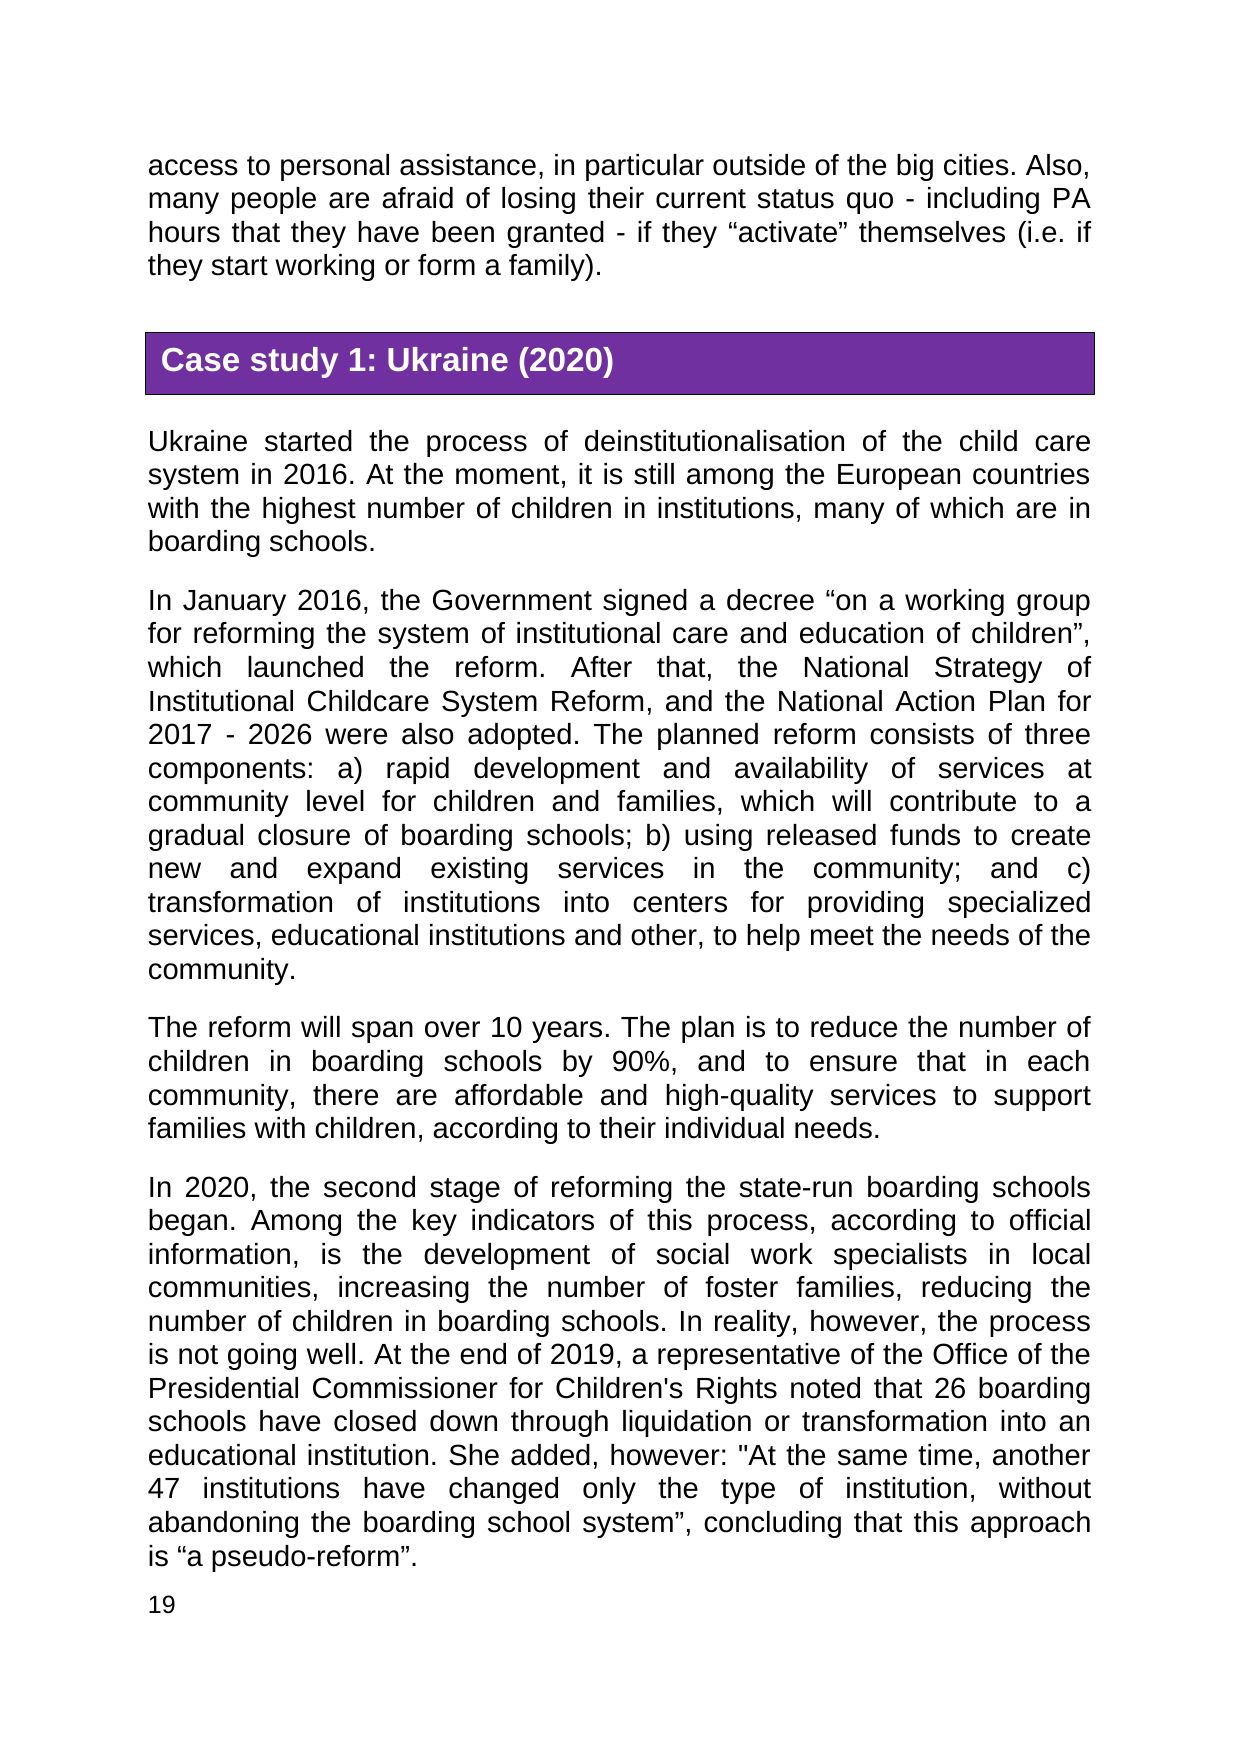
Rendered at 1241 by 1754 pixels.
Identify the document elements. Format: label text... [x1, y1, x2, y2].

text In January 2016, the Government signed a decree “on a working group for reforming the system of institutional care and education of children”, which launched the reform. After that, the National Strategy of Institutional Childcare System Reform, and the National Action Plan for 2017 - 2026 were also adopted. The planned reform consists of three components: a) rapid development and availability of services at community level for children and families, which will contribute to a gradual closure of boarding schools; b) using released funds to create new and expand existing services in the community; and c) transformation of institutions into centers for providing specialized services, educational institutions and other, to help meet the needs of the community. [148, 583, 1093, 986]
text In 2020, the second stage of reforming the state-run boarding schools began. Among the key indicators of this process, according to official information, is the development of social work specialists in local communities, increasing the number of foster families, reducing the number of children in boarding schools. In reality, however, the process is not going well. At the end of 2019, a representative of the Office of the Presidential Commissioner for Children's Rights noted that 26 boarding schools have closed down through liquidation or transformation into an educational institution. She added, however: "At the same time, another 47 institutions have changed only the type of institution, without abandoning the boarding school system”, concluding that this approach is “a pseudo-reform”. [148, 1170, 1093, 1572]
text Ukraine started the process of deinstitutionalisation of the child care system in 2016. At the moment, it is still among the European countries with the highest number of children in institutions, many of which are in boarding schools. [148, 424, 1093, 558]
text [148, 148, 1093, 282]
text The reform will span over 10 years. The plan is to reduce the number of children in boarding schools by 90%, and to ensure that in each community, there are affordable and high-quality services to support families with children, according to their individual needs. [148, 1011, 1093, 1145]
